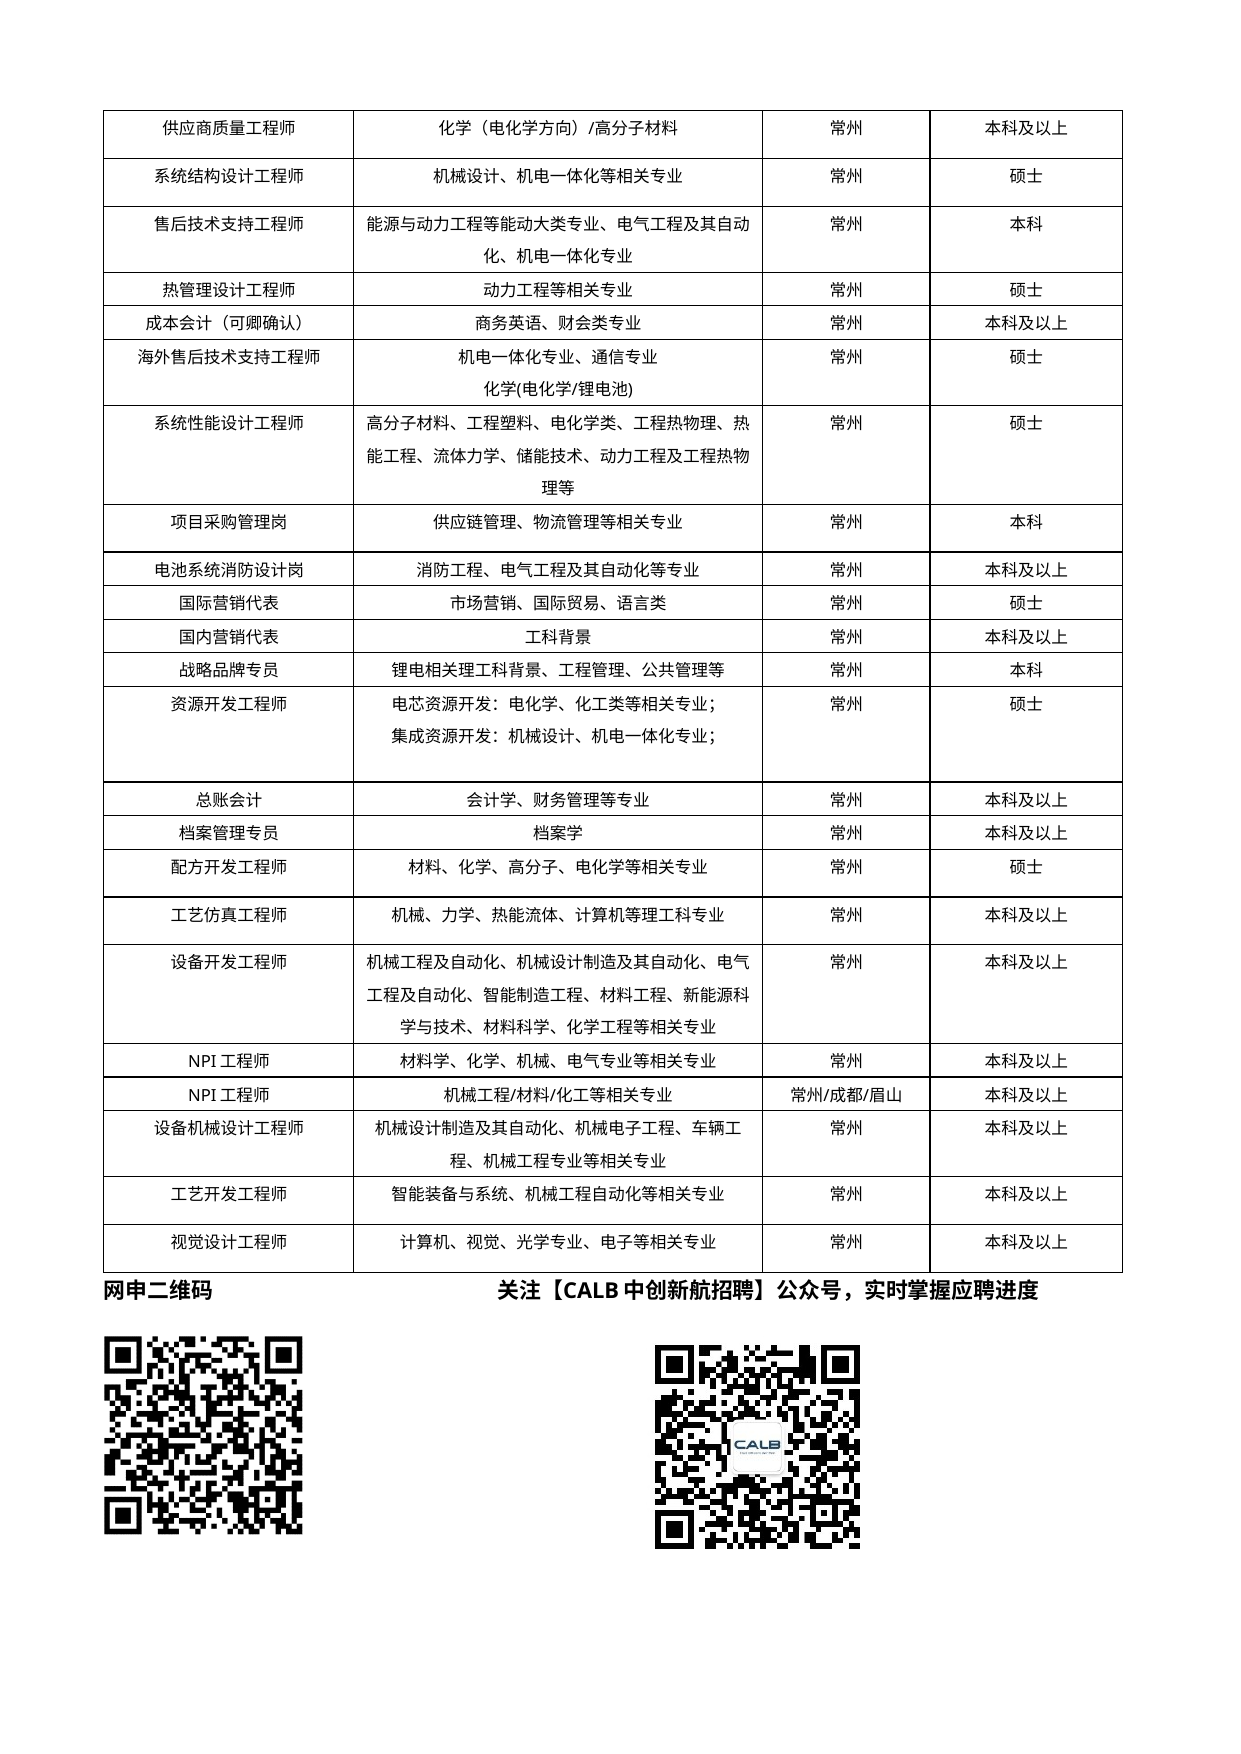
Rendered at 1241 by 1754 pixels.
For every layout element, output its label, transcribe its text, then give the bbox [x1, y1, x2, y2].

table_cell 国际营销代表 [104, 586, 353, 618]
table_cell 常州 [763, 111, 929, 158]
table_cell 总账会计 [104, 783, 353, 815]
table_cell 机械设计、机电一体化等相关专业 [354, 159, 762, 206]
table_cell 锂电相关理工科背景、工程管理、公共管理等 [354, 653, 762, 686]
table_cell 系统结构设计工程师 [104, 159, 353, 206]
table_cell 资源开发工程师 [104, 687, 353, 781]
table_cell 常州 [763, 1111, 929, 1176]
picture [96, 1328, 309, 1542]
table_cell 海外售后技术支持工程师 [104, 340, 353, 405]
table_cell 常州 [763, 816, 929, 848]
table_cell 供应链管理、物流管理等相关专业 [354, 505, 762, 551]
table_cell 智能装备与系统、机械工程自动化等相关专业 [354, 1177, 762, 1224]
table_cell 系统性能设计工程师 [104, 406, 353, 503]
table_cell 常州 [763, 850, 929, 896]
table_cell 计算机、视觉、光学专业、电子等相关专业 [354, 1225, 762, 1272]
table_cell 硕士 [931, 687, 1122, 781]
table_cell 硕士 [931, 586, 1122, 618]
table_cell 常州 [763, 687, 929, 781]
table_cell 视觉设计工程师 [104, 1225, 353, 1272]
table_cell 本科 [931, 207, 1122, 272]
table_cell 机械工程/材料/化工等相关专业 [354, 1078, 762, 1110]
table_cell 配方开发工程师 [104, 850, 353, 896]
table_cell 本科及以上 [931, 1225, 1122, 1272]
table_cell NPI工程师 [104, 1078, 353, 1110]
table_cell 硕士 [931, 850, 1122, 896]
table_cell 硕士 [931, 159, 1122, 206]
table_cell 本科及以上 [931, 1078, 1122, 1110]
table_cell 本科及以上 [931, 306, 1122, 339]
table_cell 机电一体化专业、通信专业 化学(电化学/锂电池) [354, 340, 762, 405]
table_cell 本科及以上 [931, 553, 1122, 585]
table_cell 常州 [763, 945, 929, 1043]
picture [638, 1328, 876, 1565]
table_cell 硕士 [931, 406, 1122, 503]
table_cell 常州 [763, 159, 929, 206]
table_cell 商务英语、财会类专业 [354, 306, 762, 339]
table_cell 电池系统消防设计岗 [104, 553, 353, 585]
table_cell 本科及以上 [931, 816, 1122, 848]
table_cell 本科 [931, 653, 1122, 686]
table_cell 机械设计制造及其自动化、机械电子工程、车辆工程、机械工程专业等相关专业 [354, 1111, 762, 1176]
table_cell 常州 [763, 207, 929, 272]
table_cell 常州 [763, 586, 929, 618]
table_cell 常州 [763, 653, 929, 686]
table_cell 常州 [763, 306, 929, 339]
table_cell 常州 [763, 1225, 929, 1272]
table_cell 常州/成都/眉山 [763, 1078, 929, 1110]
table_cell 电芯资源开发：电化学、化工类等相关专业； 集成资源开发：机械设计、机电一体化专业； [354, 687, 762, 781]
table_cell 国内营销代表 [104, 620, 353, 652]
table_cell 常州 [763, 1177, 929, 1224]
table_cell 常州 [763, 898, 929, 944]
table_cell 材料、化学、高分子、电化学等相关专业 [354, 850, 762, 896]
table_cell 常州 [763, 505, 929, 551]
table_cell 项目采购管理岗 [104, 505, 353, 551]
table_cell 本科 [931, 505, 1122, 551]
table_cell 本科及以上 [931, 945, 1122, 1043]
table_cell 本科及以上 [931, 1111, 1122, 1176]
table_cell 会计学、财务管理等专业 [354, 783, 762, 815]
table_cell 设备机械设计工程师 [104, 1111, 353, 1176]
table_cell 本科及以上 [931, 111, 1122, 158]
table_cell 化学（电化学方向）/高分子材料 [354, 111, 762, 158]
table_cell 市场营销、国际贸易、语言类 [354, 586, 762, 618]
table_cell 常州 [763, 553, 929, 585]
table_cell NPI工程师 [104, 1044, 353, 1076]
table_cell 本科及以上 [931, 898, 1122, 944]
table_cell 材料学、化学、机械、电气专业等相关专业 [354, 1044, 762, 1076]
table_cell 高分子材料、工程塑料、电化学类、工程热物理、热能工程、流体力学、储能技术、动力工程及工程热物理等 [354, 406, 762, 503]
table_cell 供应商质量工程师 [104, 111, 353, 158]
table_cell 动力工程等相关专业 [354, 273, 762, 305]
table_cell 档案管理专员 [104, 816, 353, 848]
table_cell 常州 [763, 783, 929, 815]
table_cell 常州 [763, 273, 929, 305]
text 网申二维码 关注【CALB中创新航招聘】公众号，实时掌握应聘进度 [103, 1273, 1122, 1305]
table_cell 本科及以上 [931, 620, 1122, 652]
table_cell 常州 [763, 340, 929, 405]
table_cell 机械、力学、热能流体、计算机等理工科专业 [354, 898, 762, 944]
table_cell 本科及以上 [931, 1177, 1122, 1224]
table_cell 能源与动力工程等能动大类专业、电气工程及其自动化、机电一体化专业 [354, 207, 762, 272]
table_cell 工科背景 [354, 620, 762, 652]
table_cell 硕士 [931, 340, 1122, 405]
table_cell 消防工程、电气工程及其自动化等专业 [354, 553, 762, 585]
table_cell 本科及以上 [931, 783, 1122, 815]
table_cell 成本会计（可卿确认） [104, 306, 353, 339]
table_cell 硕士 [931, 273, 1122, 305]
table_cell 机械工程及自动化、机械设计制造及其自动化、电气工程及自动化、智能制造工程、材料工程、新能源科学与技术、材料科学、化学工程等相关专业 [354, 945, 762, 1043]
table_cell 常州 [763, 620, 929, 652]
table_cell 战略品牌专员 [104, 653, 353, 686]
table_cell 工艺开发工程师 [104, 1177, 353, 1224]
table_cell 设备开发工程师 [104, 945, 353, 1043]
table_cell 热管理设计工程师 [104, 273, 353, 305]
table_cell 常州 [763, 1044, 929, 1076]
table_cell 售后技术支持工程师 [104, 207, 353, 272]
table_cell 工艺仿真工程师 [104, 898, 353, 944]
table_cell 本科及以上 [931, 1044, 1122, 1076]
table_cell 常州 [763, 406, 929, 503]
table_cell 档案学 [354, 816, 762, 848]
